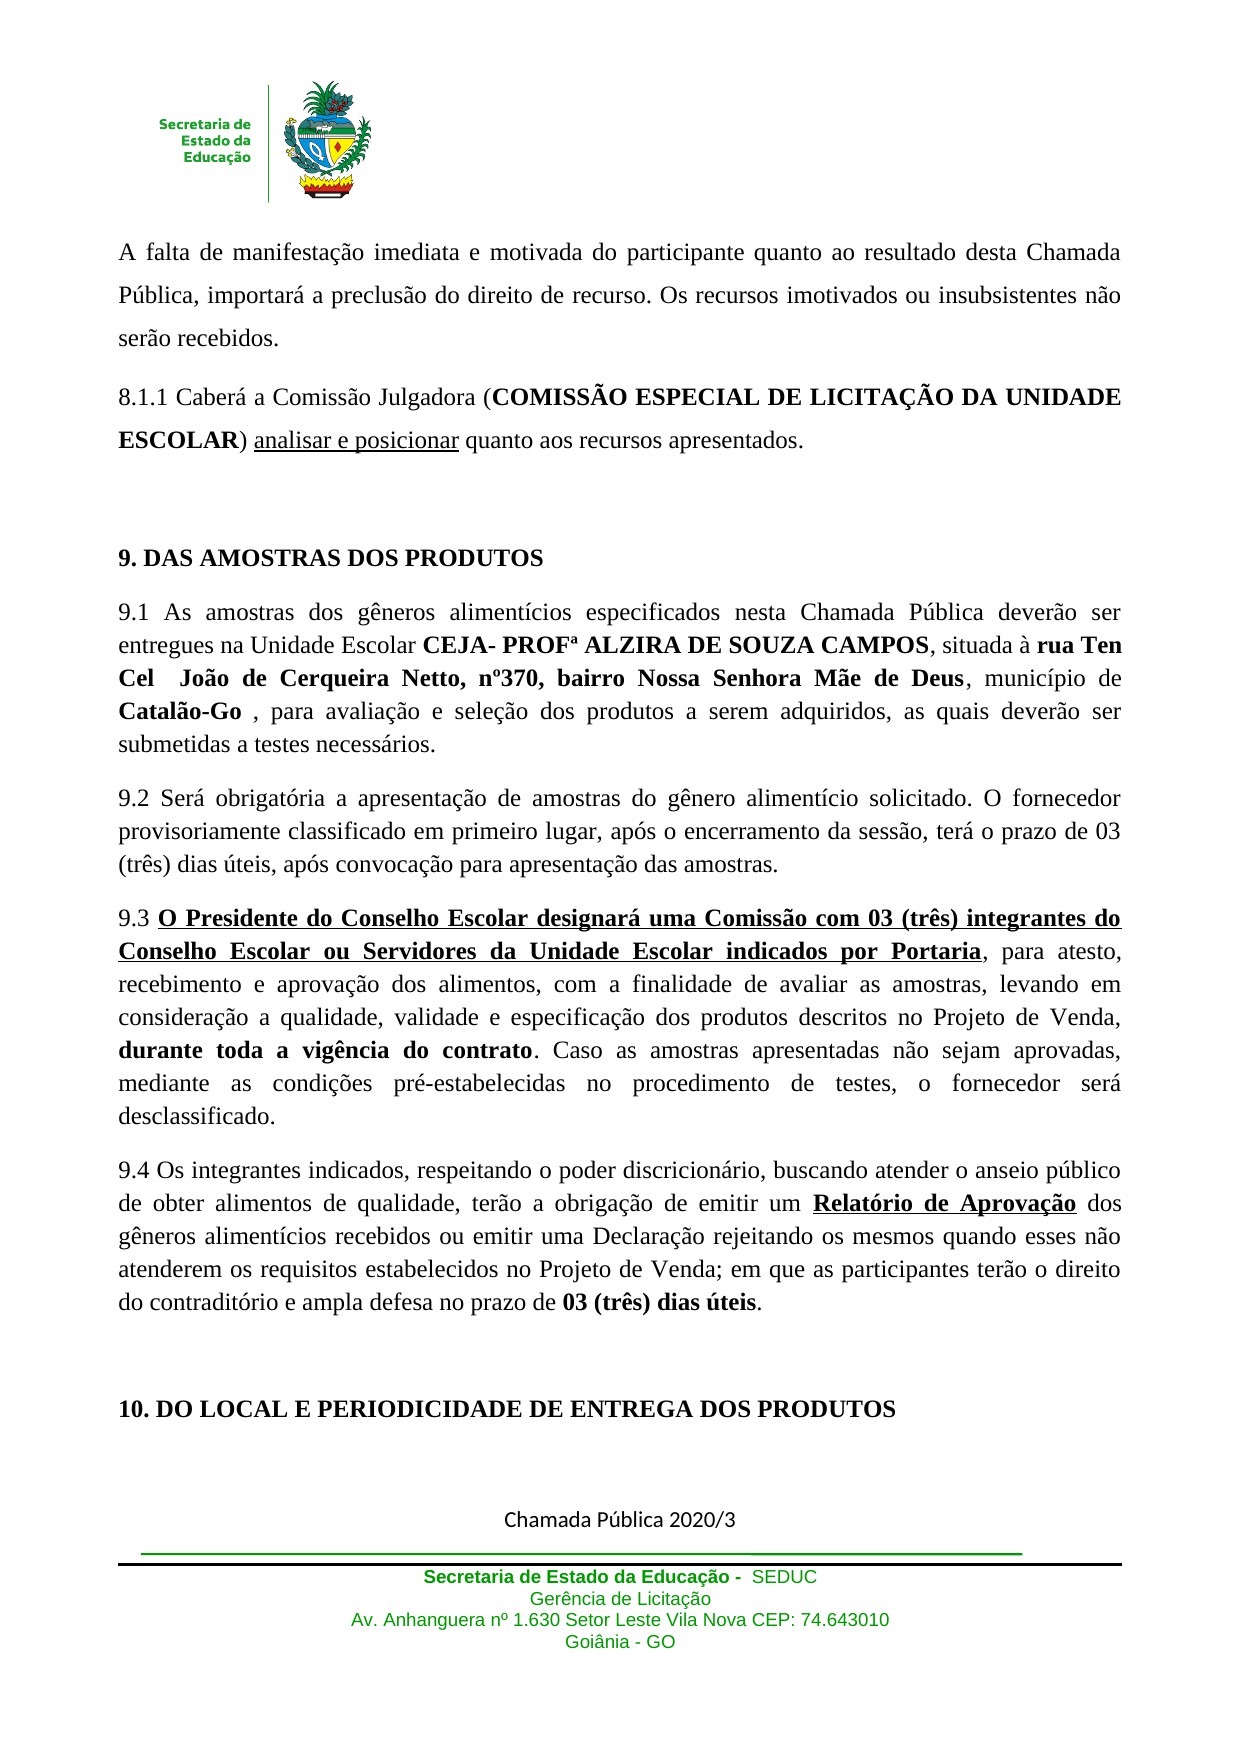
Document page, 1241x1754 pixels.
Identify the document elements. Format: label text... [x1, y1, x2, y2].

text 9. DAS AMOSTRAS DOS PRODUTOS [118, 543, 1028, 572]
text 8.1.1 Caberá a Comissão Julgadora (COMISSÃO ESPECIAL DE LICITAÇÃO DA UNIDADE ESCOLAR) analisar e posicionar quanto aos recursos apresentados. [118, 382, 1122, 454]
text 9.2 Será obrigatória a apresentação de amostras do gênero alimentício solicitado. O fornecedor provisoriamente classificado em primeiro lugar, após o encerramento da sessão, terá o prazo de 03 (três) dias úteis, após convocação para apresentação das amostras. [118, 783, 1122, 878]
text 10. DO LOCAL E PERIODICIDADE DE ENTREGA DOS PRODUTOS [118, 1394, 1118, 1423]
text A falta de manifestação imediata e motivada do participante quanto ao resultado desta Chamada Pública, importará a preclusão do direito de recurso. Os recursos imotivados ou insubsistentes não serão recebidos. [118, 237, 1122, 352]
picture [118, 73, 412, 210]
text 9.3 O Presidente do Conselho Escolar designará uma Comissão com 03 (três) integrantes do Conselho Escolar ou Servidores da Unidade Escolar indicados por Portaria, para atesto, recebimento e aprovação dos alimentos, com a finalidade de avaliar as amostras, levando em consideração a qualidade, validade e especificação dos produtos descritos no Projeto de Venda, durante toda a vigência do contrato. Caso as amostras apresentadas não sejam aprovadas, mediante as condições pré-estabelecidas no procedimento de testes, o fornecedor será desclassificado. [118, 903, 1122, 1130]
text 9.4 Os integrantes indicados, respeitando o poder discricionário, buscando atender o anseio público de obter alimentos de qualidade, terão a obrigação de emitir um Relatório de Aprovação dos gêneros alimentícios recebidos ou emitir uma Declaração rejeitando os mesmos quando esses não atenderem os requisitos estabelecidos no Projeto de Venda; em que as participantes terão o direito do contraditório e ampla defesa no prazo de 03 (três) dias úteis. [118, 1155, 1122, 1316]
text 9.1 As amostras dos gêneros alimentícios especificados nesta Chamada Pública deverão ser entregues na Unidade Escolar CEJA- PROFª ALZIRA DE SOUZA CAMPOS, situada à rua Ten Cel João de Cerqueira Netto, nº370, bairro Nossa Senhora Mãe de Deus, município de Catalão-Go , para avaliação e seleção dos produtos a serem adquiridos, as quais deverão ser submetidas a testes necessários. [118, 597, 1122, 758]
